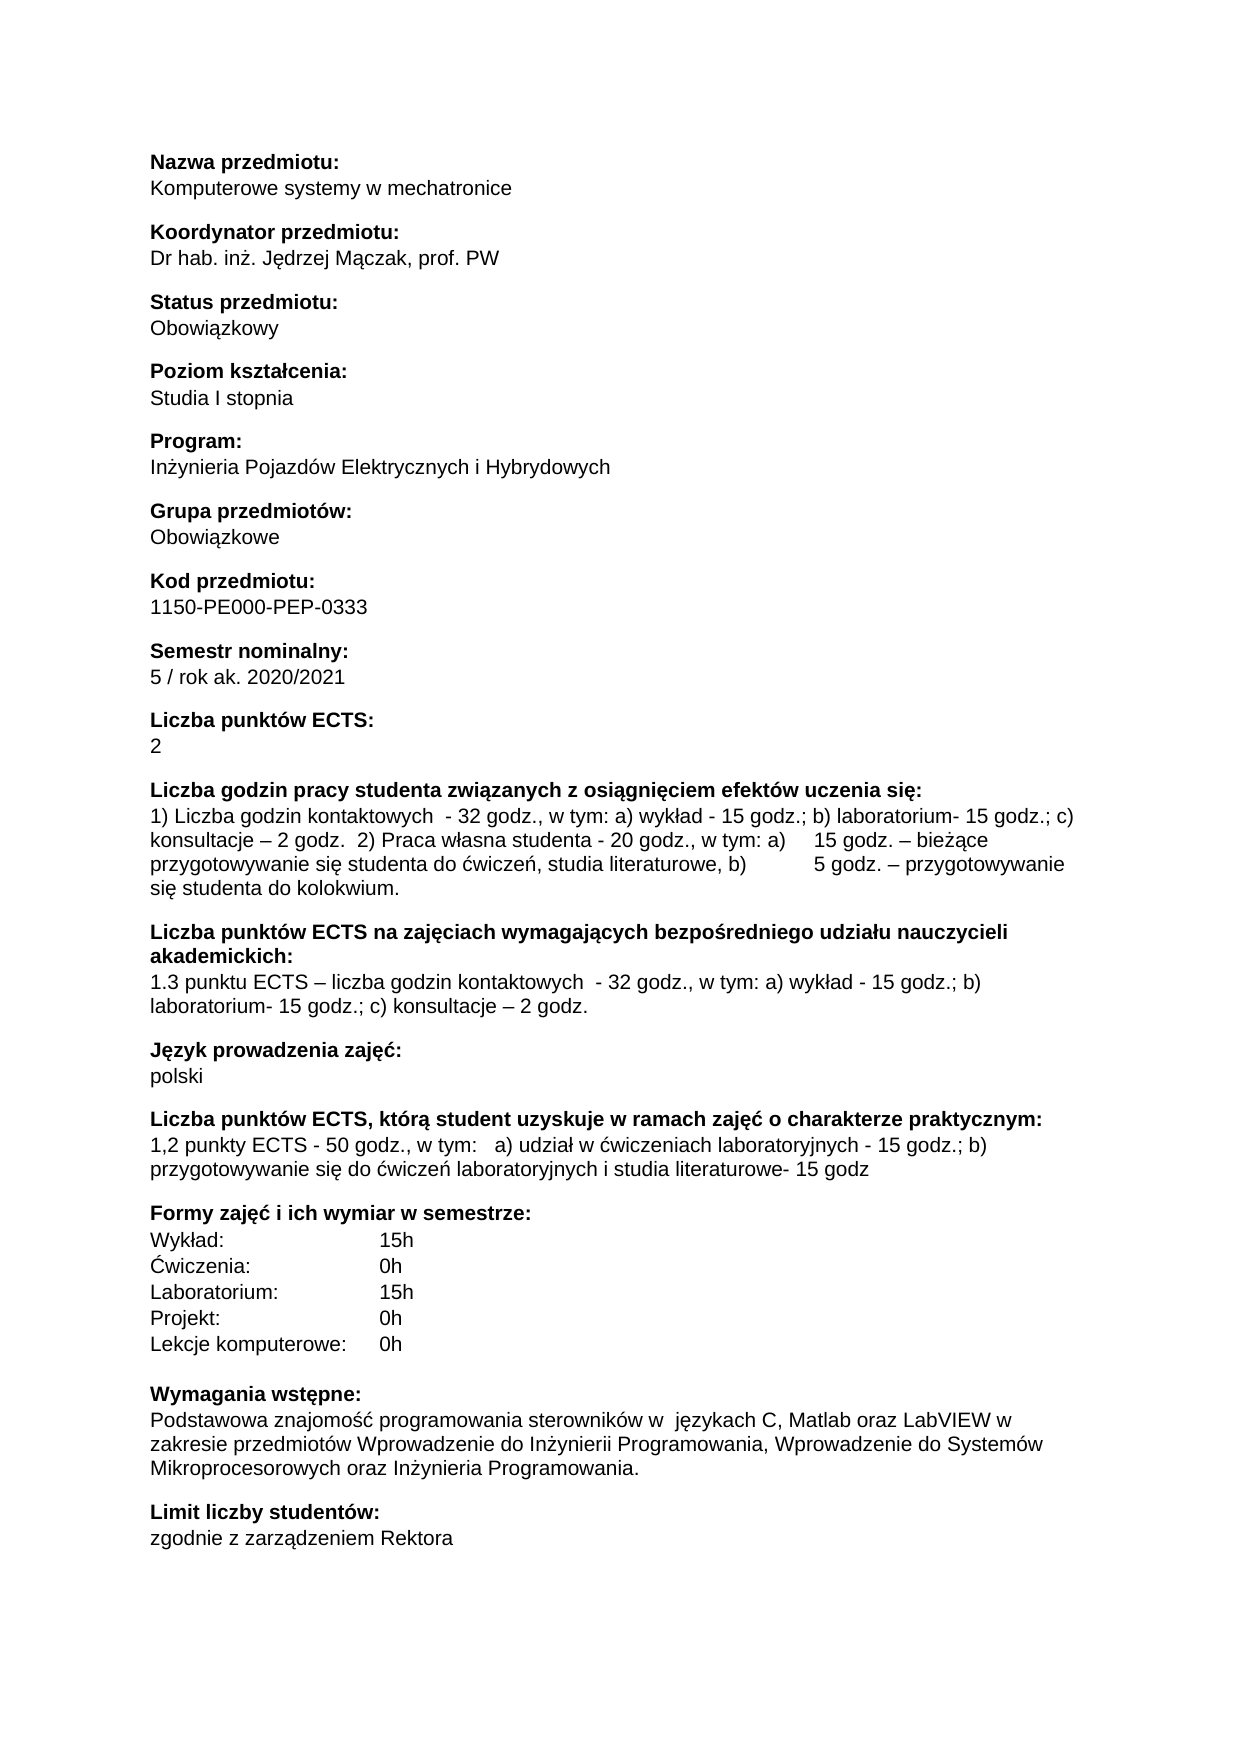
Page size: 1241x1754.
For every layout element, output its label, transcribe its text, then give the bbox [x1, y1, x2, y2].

text Studia I stopnia [150, 385, 1090, 409]
text Podstawowa znajomość programowania sterowników w językach C, Matlab oraz LabVIEW w zakresie przedmiotów Wprowadzenie do Inżynierii Programowania, Wprowadzenie do Systemów Mikroprocesorowych oraz Inżynieria Programowania. [150, 1408, 1090, 1480]
text Język prowadzenia zajęć: [150, 1037, 1090, 1061]
text Limit liczby studentów: [150, 1499, 1090, 1523]
text Grupa przedmiotów: [150, 499, 1090, 523]
table_cell Ćwiczenia: [140, 1254, 367, 1278]
table_cell Projekt: [140, 1306, 367, 1330]
text Semestr nominalny: [150, 638, 1090, 662]
text Liczba punktów ECTS, którą student uzyskuje w ramach zajęć o charakterze praktycznym: [150, 1107, 1090, 1131]
text Kod przedmiotu: [150, 569, 1090, 593]
text Poziom kształcenia: [150, 359, 1090, 383]
text Inżynieria Pojazdów Elektrycznych i Hybrydowych [150, 455, 1090, 479]
table_cell 15h [369, 1278, 597, 1304]
table_cell 0h [369, 1252, 597, 1278]
text Wymagania wstępne: [150, 1382, 1090, 1406]
table_header Wykład: [140, 1228, 367, 1252]
table_cell Lekcje komputerowe: [140, 1332, 367, 1356]
table_cell 0h [369, 1330, 597, 1356]
table_cell Laboratorium: [140, 1280, 367, 1304]
text Dr hab. inż. Jędrzej Mączak, prof. PW [150, 246, 1090, 270]
text zgodnie z zarządzeniem Rektora [150, 1526, 1090, 1549]
text Komputerowe systemy w mechatronice [150, 176, 1090, 200]
text Program: [150, 429, 1090, 453]
text 1,2 punkty ECTS - 50 godz., w tym: a) udział w ćwiczeniach laboratoryjnych - 15 godz.; b) przygotowywanie się do ćwiczeń laboratoryjnych i studia literaturowe- 15 godz [150, 1133, 1090, 1181]
text Liczba godzin pracy studenta związanych z osiągnięciem efektów uczenia się: [150, 778, 1090, 802]
text 2 [150, 734, 1090, 758]
text 1.3 punktu ECTS – liczba godzin kontaktowych - 32 godz., w tym: a) wykład - 15 godz.; b) laboratorium- 15 godz.; c) konsultacje – 2 godz. [150, 970, 1090, 1018]
text Koordynator przedmiotu: [150, 220, 1090, 244]
text 1) Liczba godzin kontaktowych - 32 godz., w tym: a) wykład - 15 godz.; b) laboratorium- 15 godz.; c) konsultacje – 2 godz. 2) Praca własna studenta - 20 godz., w tym: a) 15 godz. – bieżące przygotowywanie się studenta do ćwiczeń, studia literaturowe, b) 5 godz. – przygotowywanie się studenta do kolokwium. [150, 804, 1090, 900]
text Formy zajęć i ich wymiar w semestrze: [150, 1201, 1090, 1225]
table_cell 0h [369, 1304, 597, 1330]
text 5 / rok ak. 2020/2021 [150, 664, 1090, 688]
text 1150-PE000-PEP-0333 [150, 595, 1090, 619]
text Obowiązkowe [150, 525, 1090, 549]
text Status przedmiotu: [150, 289, 1090, 313]
text Liczba punktów ECTS na zajęciach wymagających bezpośredniego udziału nauczycieli akademickich: [150, 920, 1090, 968]
text Obowiązkowy [150, 316, 1090, 339]
text polski [150, 1063, 1090, 1087]
table_header 15h [369, 1228, 597, 1252]
text Liczba punktów ECTS: [150, 708, 1090, 732]
text Nazwa przedmiotu: [150, 150, 1090, 174]
